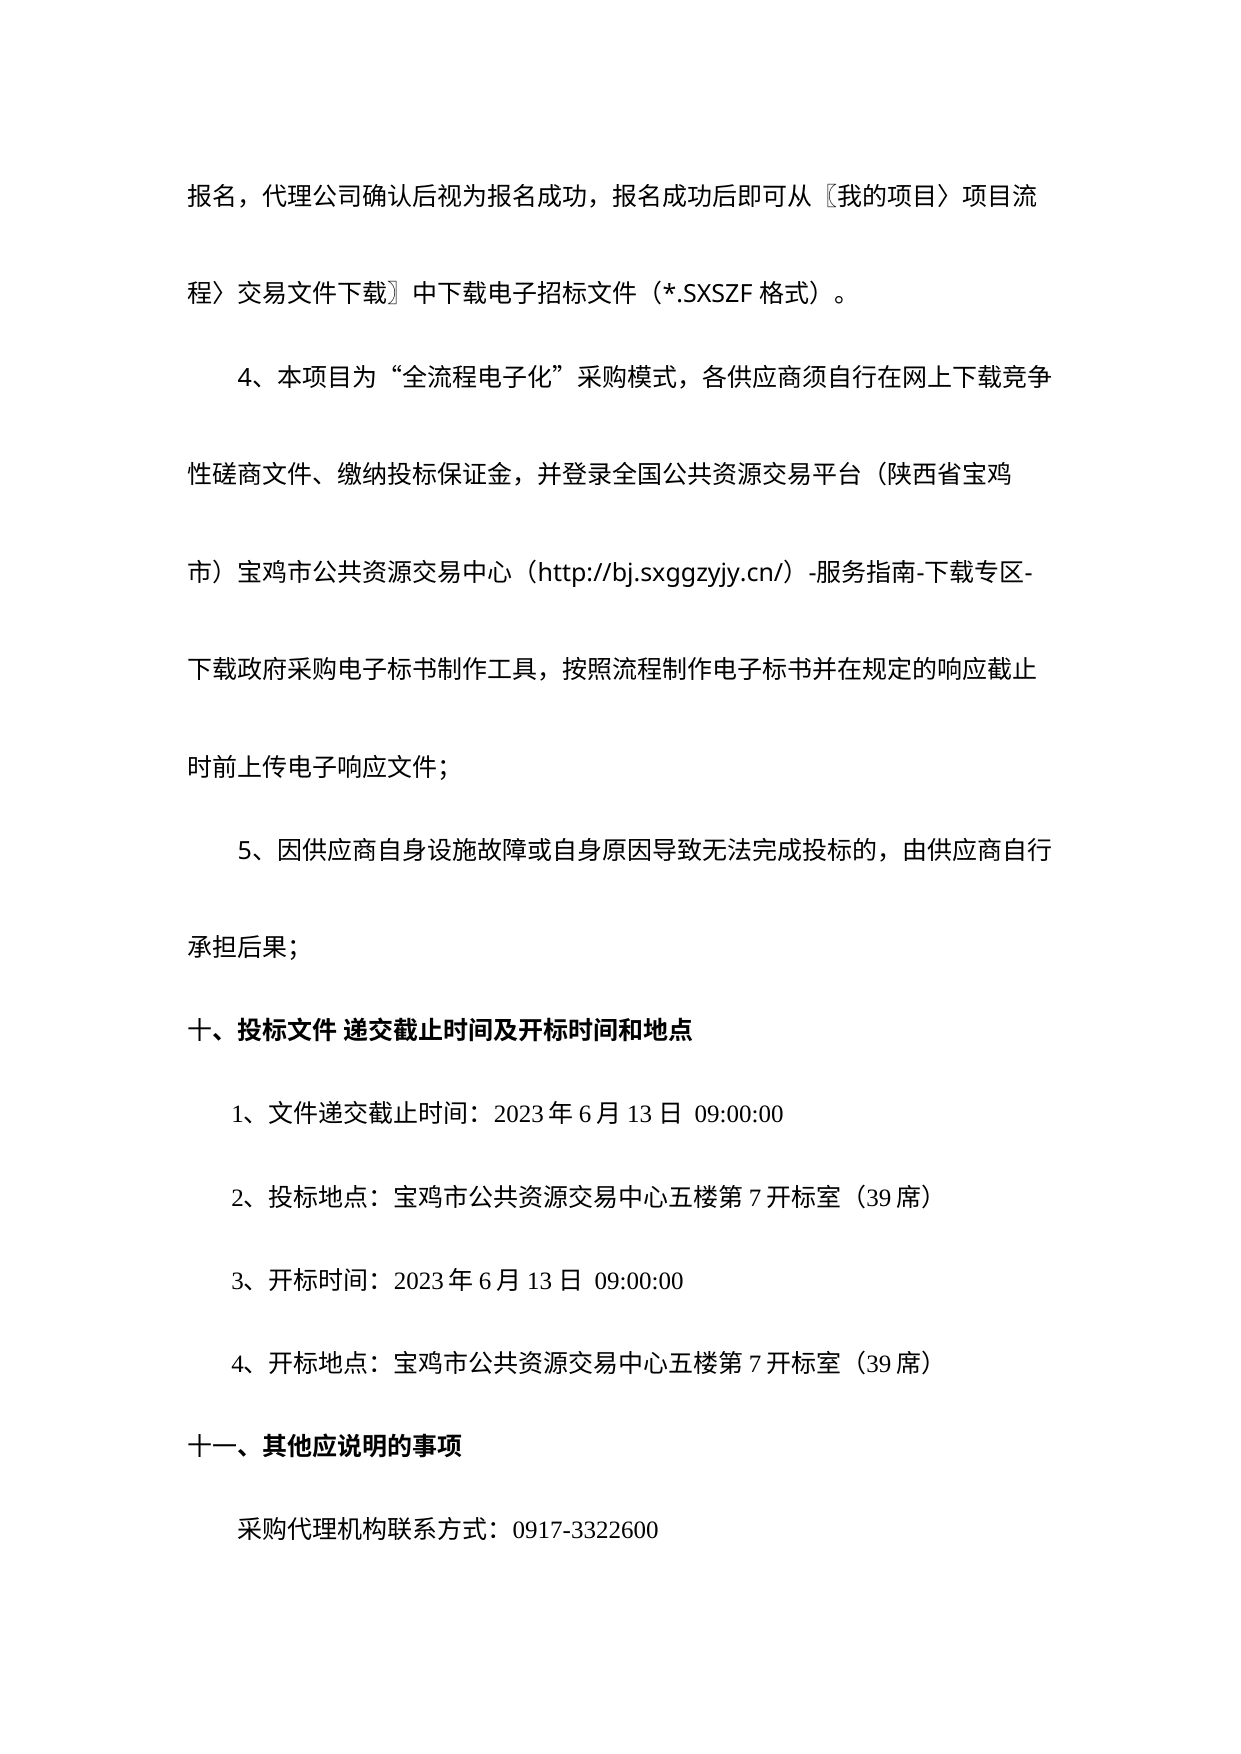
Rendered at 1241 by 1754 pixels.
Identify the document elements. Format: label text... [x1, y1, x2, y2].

text 3、开标时间：2023年6月 13 日 09:00:00 [187, 1246, 1053, 1311]
title 5、因供应商自身设施故障或自身原因导致无法完成投标的，由供应商自行承担后果； [187, 816, 1053, 978]
title 4、本项目为“全流程电子化”采购模式，各供应商须自行在网上下载竞争性磋商文件、缴纳投标保证金，并登录全国公共资源交易平台（陕西省宝鸡市）宝鸡市公共资源交易中心（http://bj.sxggzyjy.cn/）-服务指南-下载专区-下载政府采购电子标书制作工具，按照流程制作电子标书并在规定的响应截止时前上传电子响应文件； [187, 343, 1053, 798]
text 4、开标地点：宝鸡市公共资源交易中心五楼第7开标室（39席） [187, 1329, 1053, 1394]
text 采购代理机构联系方式：0917-3322600 [187, 1495, 1053, 1560]
title 十、投标文件 递交截止时间及开标时间和地点 [187, 996, 1053, 1061]
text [187, 162, 1053, 324]
title 十一、其他应说明的事项 [187, 1412, 1053, 1477]
text 2、投标地点：宝鸡市公共资源交易中心五楼第7开标室（39席） [187, 1163, 1053, 1228]
text 1、文件递交截止时间：2023年6月 13 日 09:00:00 [187, 1079, 1053, 1144]
